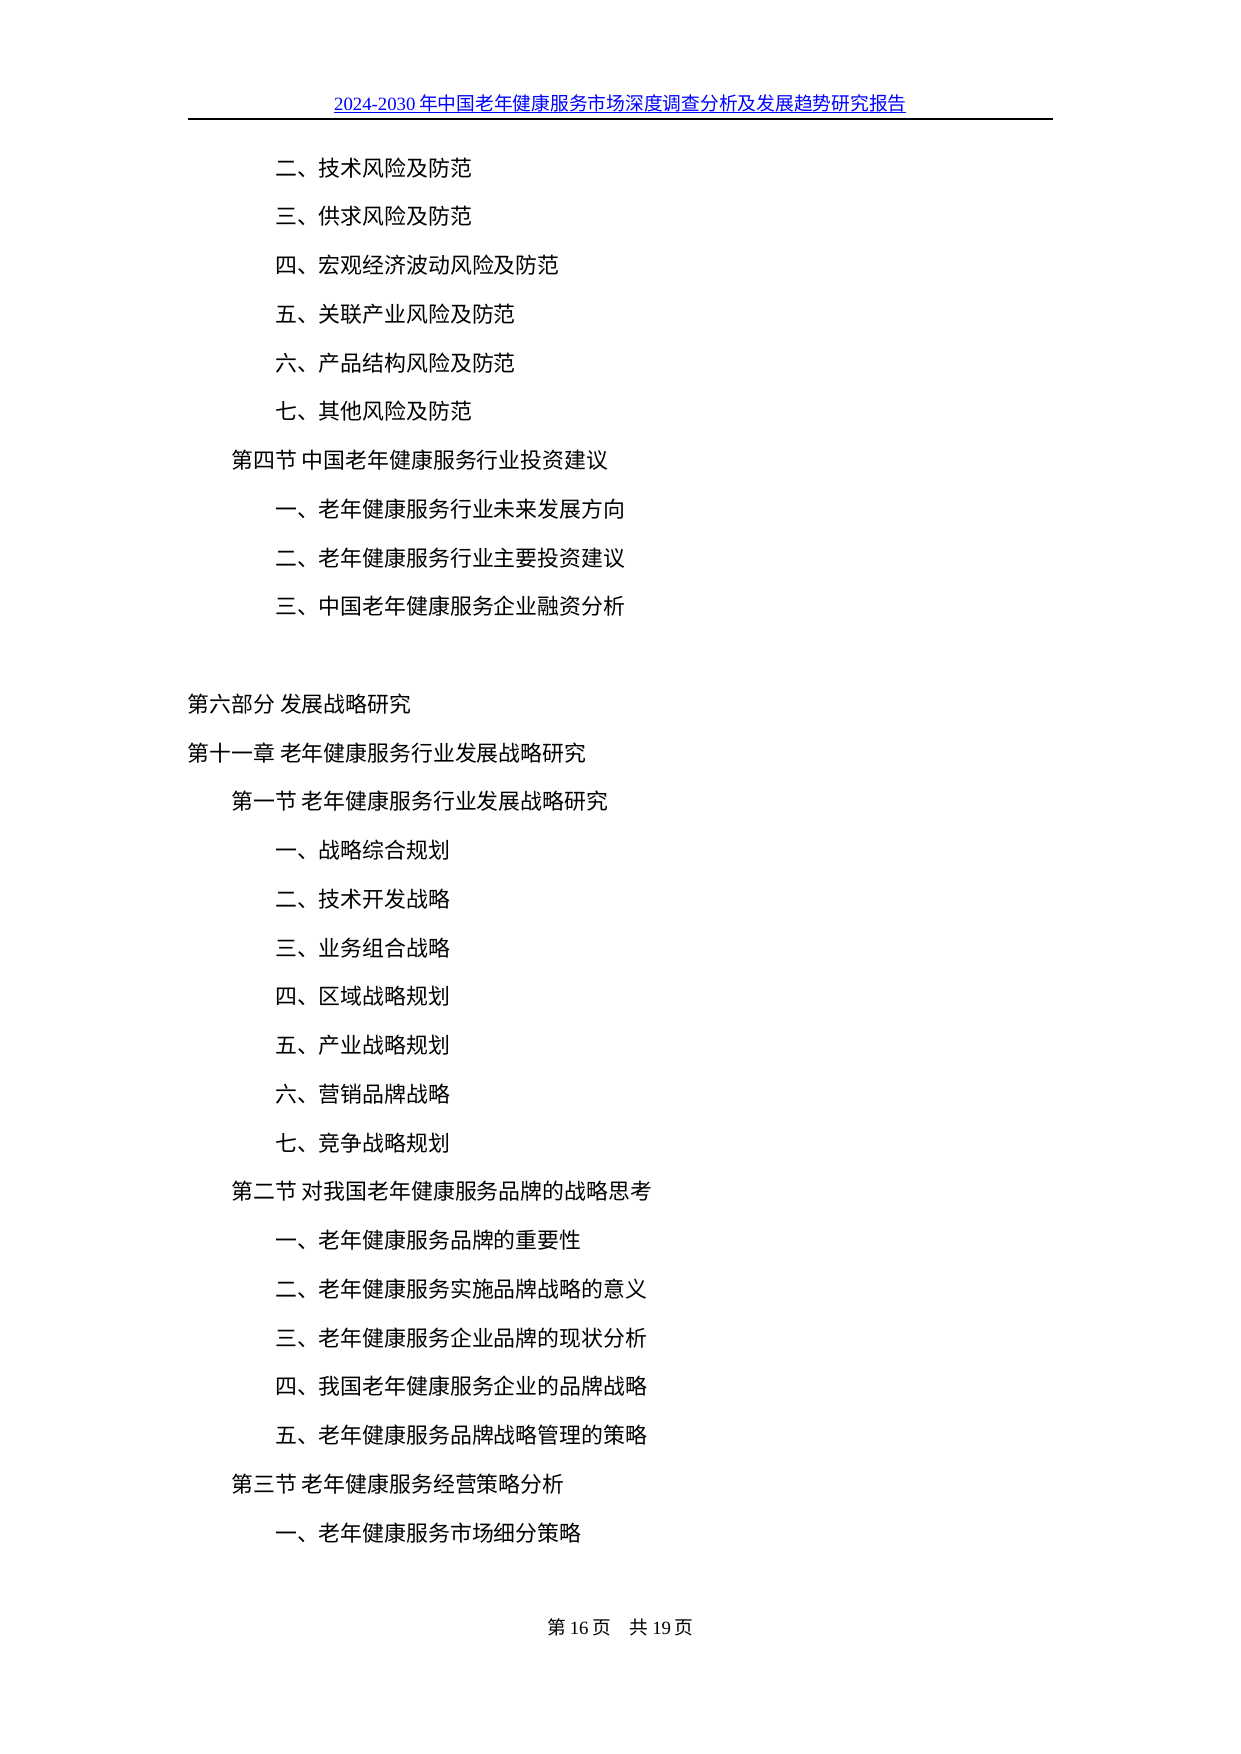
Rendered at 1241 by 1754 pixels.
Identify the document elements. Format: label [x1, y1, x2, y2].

text [187, 150, 1053, 1548]
